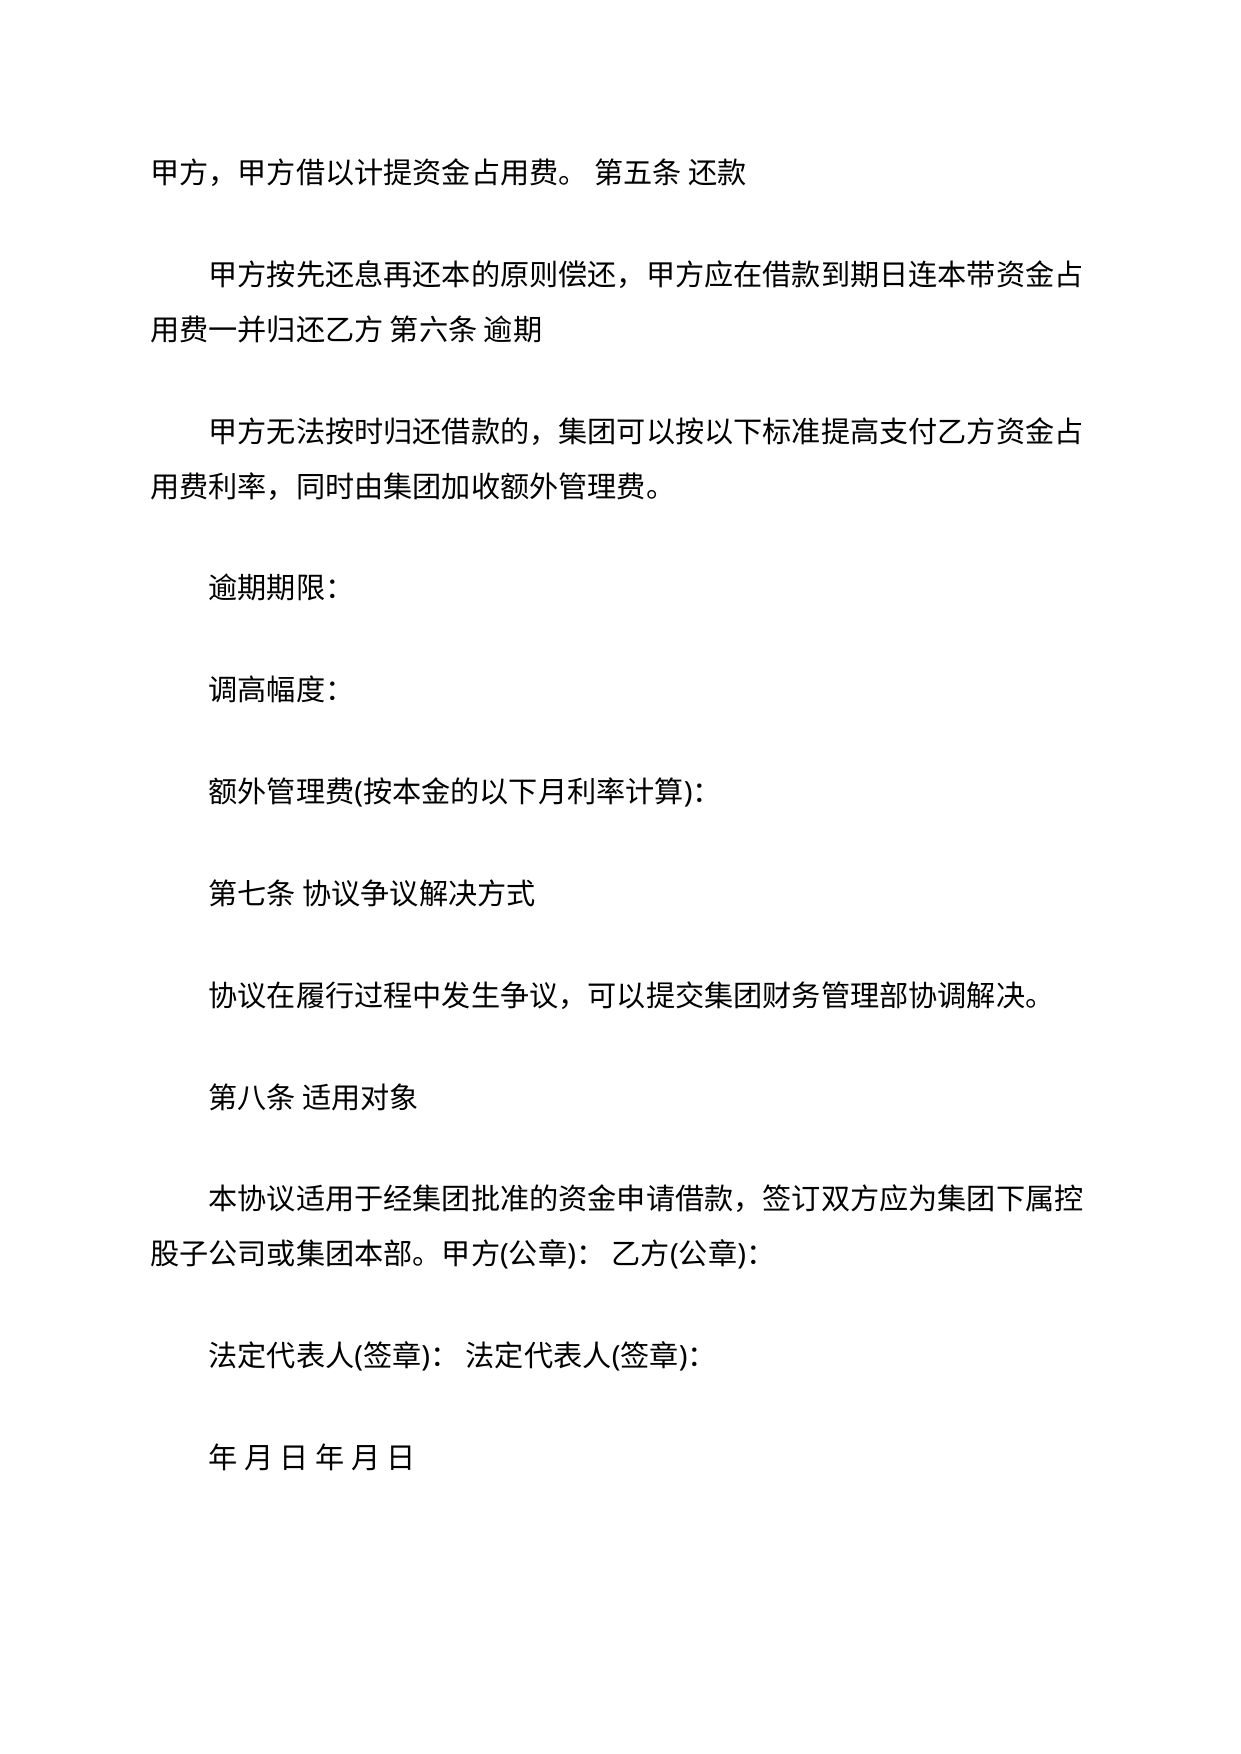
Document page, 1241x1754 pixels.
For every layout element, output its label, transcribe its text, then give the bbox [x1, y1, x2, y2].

text 调高幅度： [150, 667, 1090, 709]
text 本协议适用于经集团批准的资金申请借款，签订双方应为集团下属控股子公司或集团本部。甲方(公章)： 乙方(公章)： [150, 1176, 1090, 1273]
text 协议在履行过程中发生争议，可以提交集团财务管理部协调解决。 [150, 972, 1090, 1015]
text 甲方按先还息再还本的原则偿还，甲方应在借款到期日连本带资金占用费一并归还乙方 第六条 逾期 [150, 252, 1090, 349]
text 年 月 日 年 月 日 [150, 1435, 1090, 1477]
text 额外管理费(按本金的以下月利率计算)： [150, 769, 1090, 811]
text 第八条 适用对象 [150, 1074, 1090, 1116]
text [150, 150, 1090, 192]
text 甲方无法按时归还借款的，集团可以按以下标准提高支付乙方资金占用费利率，同时由集团加收额外管理费。 [150, 408, 1090, 506]
text 法定代表人(签章)： 法定代表人(签章)： [150, 1333, 1090, 1375]
text 第七条 协议争议解决方式 [150, 871, 1090, 913]
text 逾期期限： [150, 565, 1090, 607]
